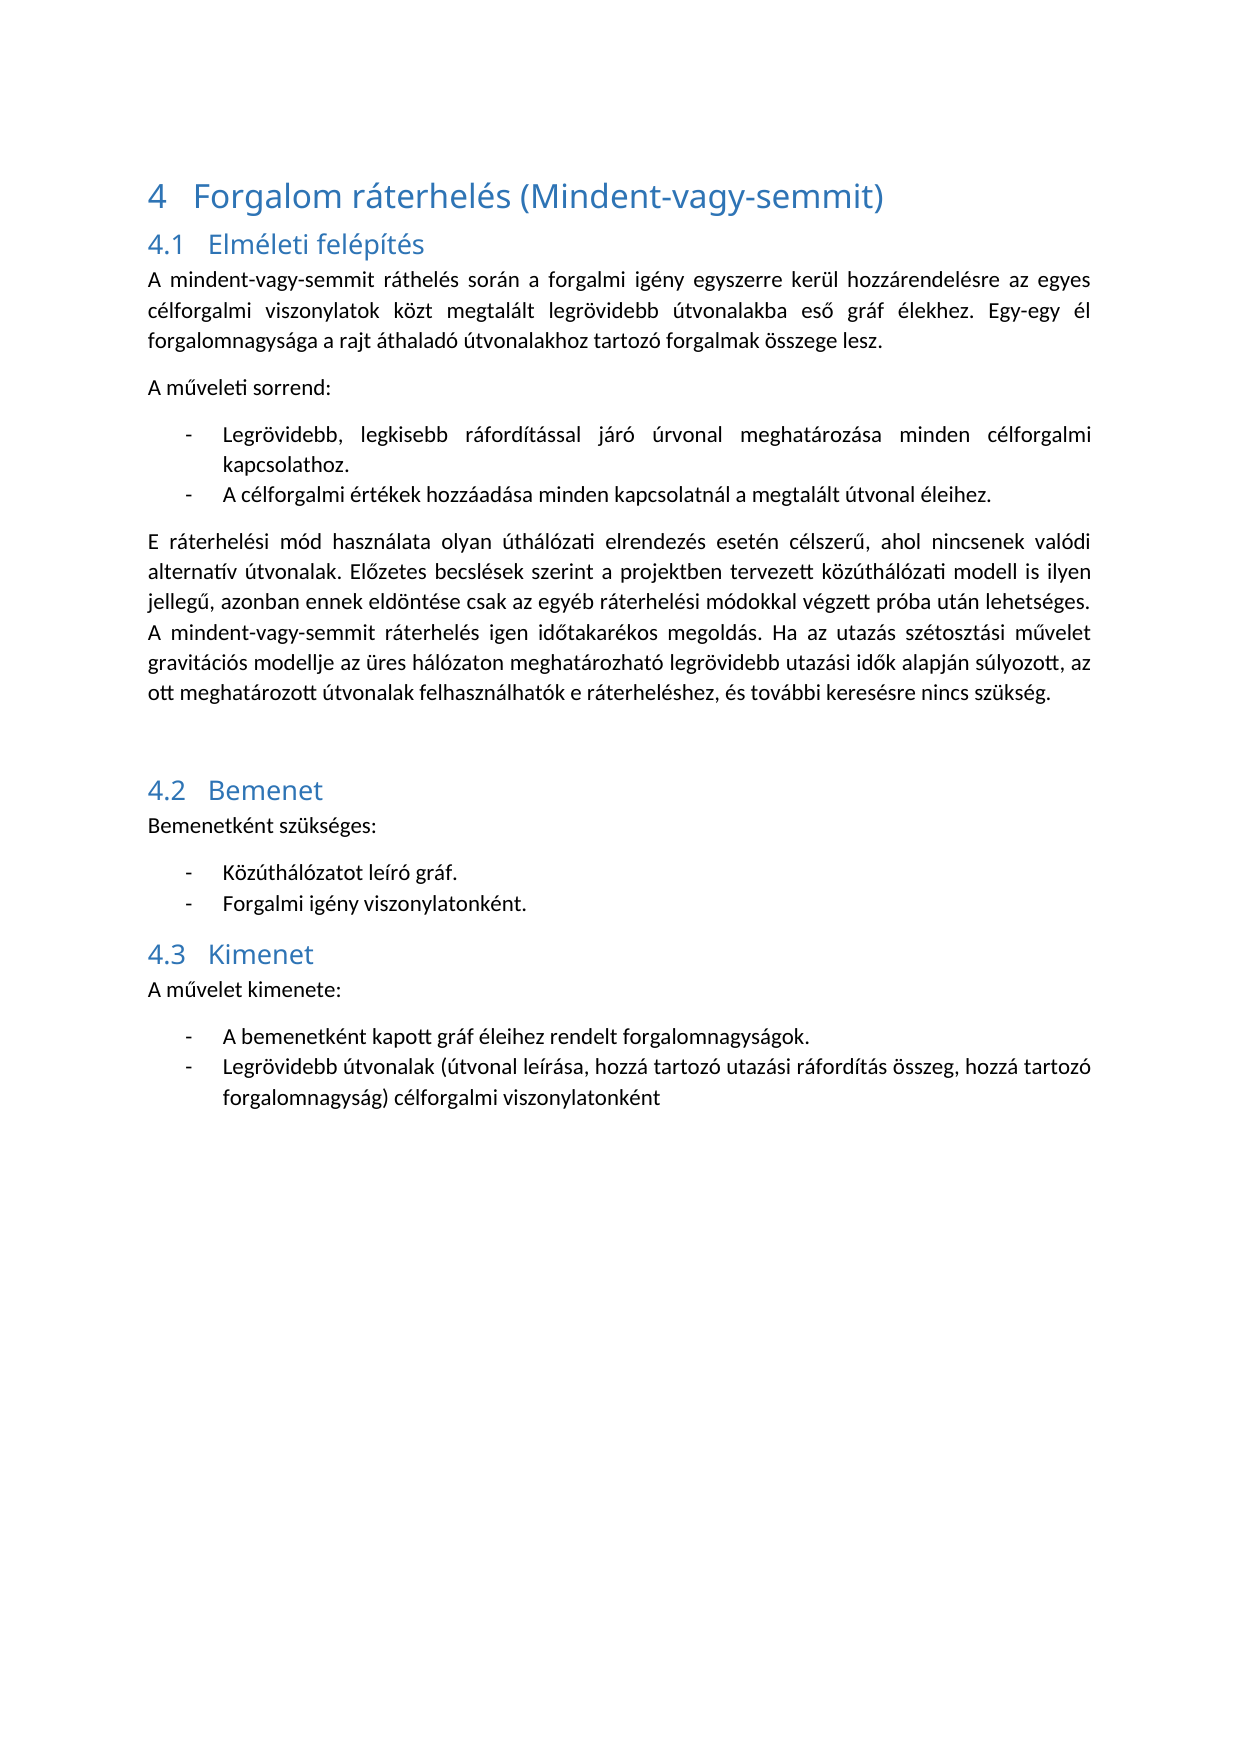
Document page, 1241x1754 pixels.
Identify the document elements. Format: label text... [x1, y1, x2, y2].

subtitle Elméleti felépítés [148, 226, 1093, 263]
text A műveleti sorrend: [148, 373, 1093, 401]
text Bemenetként szükséges: [148, 812, 1093, 839]
list Legrövidebb útvonalak (útvonal leírása, hozzá tartozó utazási ráfordítás összeg, hozzá tartozó forgalomnagyság) célforgalmi viszonylatonként [185, 1052, 1093, 1111]
subtitle Bemenet [148, 772, 1093, 809]
list A bemenetként kapott gráf éleihez rendelt forgalomnagyságok. [185, 1022, 1093, 1050]
text E ráterhelési mód használata olyan úthálózati elrendezés esetén célszerű, ahol nincsenek valódi alternatív útvonalak. Előzetes becslések szerint a projektben tervezett közúthálózati modell is ilyen jellegű, azonban ennek eldöntése csak az egyéb ráterhelési módokkal végzett próba után lehetséges. A mindent-vagy-semmit ráterhelés igen időtakarékos megoldás. Ha az utazás szétosztási művelet gravitációs modellje az üres hálózaton meghatározható legrövidebb utazási idők alapján súlyozott, az ott meghatározott útvonalak felhasználhatók e ráterheléshez, és további keresésre nincs szükség. [148, 527, 1093, 706]
text A művelet kimenete: [148, 975, 1093, 1003]
list Forgalmi igény viszonylatonként. [185, 889, 1093, 917]
text A mindent-vagy-semmit ráthelés során a forgalmi igény egyszerre kerül hozzárendelésre az egyes célforgalmi viszonylatok közt megtalált legrövidebb útvonalakba eső gráf élekhez. Egy-egy él forgalomnagysága a rajt áthaladó útvonalakhoz tartozó forgalmak összege lesz. [148, 266, 1093, 354]
subtitle Forgalom ráterhelés (Mindent-vagy-semmit) [148, 173, 1093, 218]
list Közúthálózatot leíró gráf. [185, 858, 1093, 886]
list Legrövidebb, legkisebb ráfordítással járó úrvonal meghatározása minden célforgalmi kapcsolathoz. [185, 420, 1093, 478]
list A célforgalmi értékek hozzáadása minden kapcsolatnál a megtalált útvonal éleihez. [185, 480, 1093, 508]
subtitle Kimenet [148, 936, 1093, 972]
